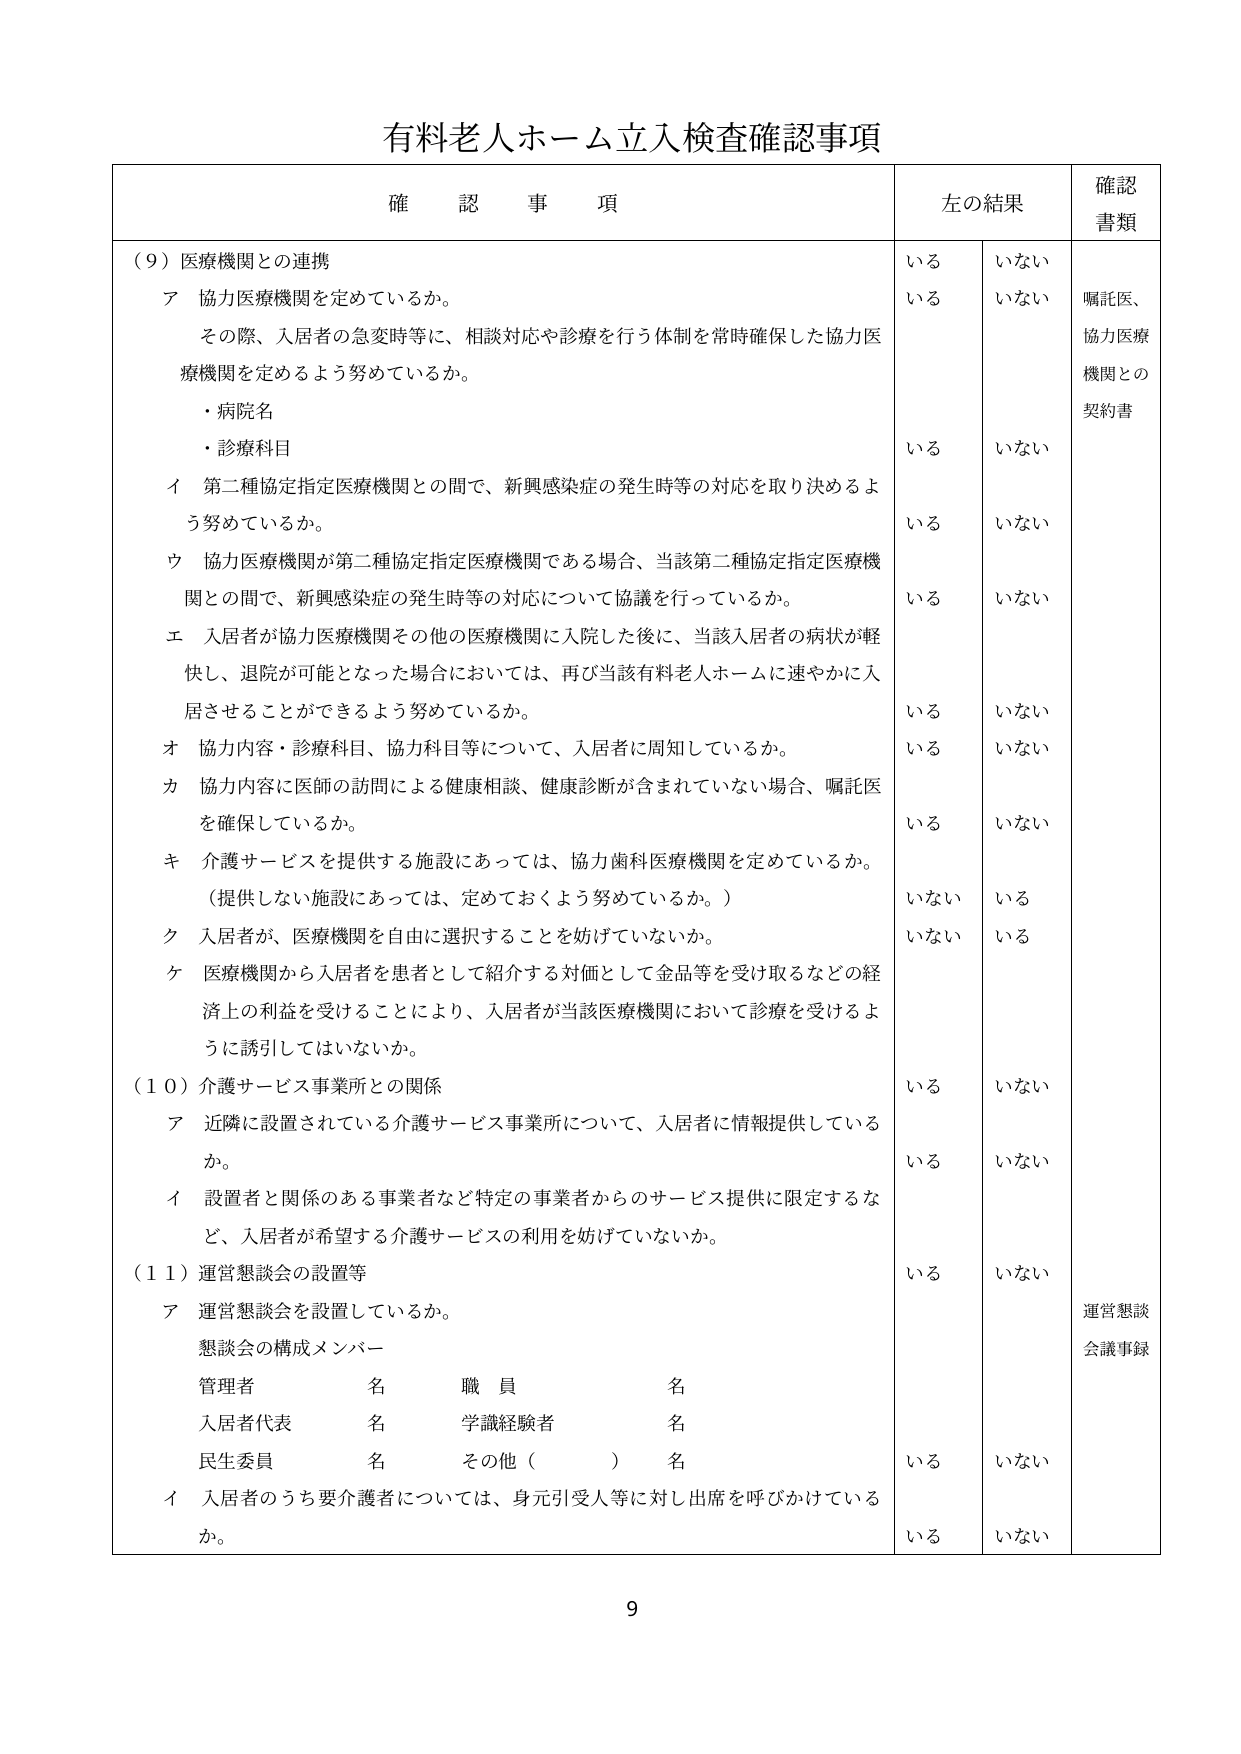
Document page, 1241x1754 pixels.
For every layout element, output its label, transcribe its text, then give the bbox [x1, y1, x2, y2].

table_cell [1072, 241, 1160, 1554]
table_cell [983, 241, 1071, 1554]
table_header 左の結果 [895, 165, 1071, 240]
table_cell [895, 241, 982, 1554]
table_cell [113, 241, 894, 1554]
table_header 確認事項 [113, 165, 894, 240]
table_header 確認 書類 [1072, 165, 1160, 240]
